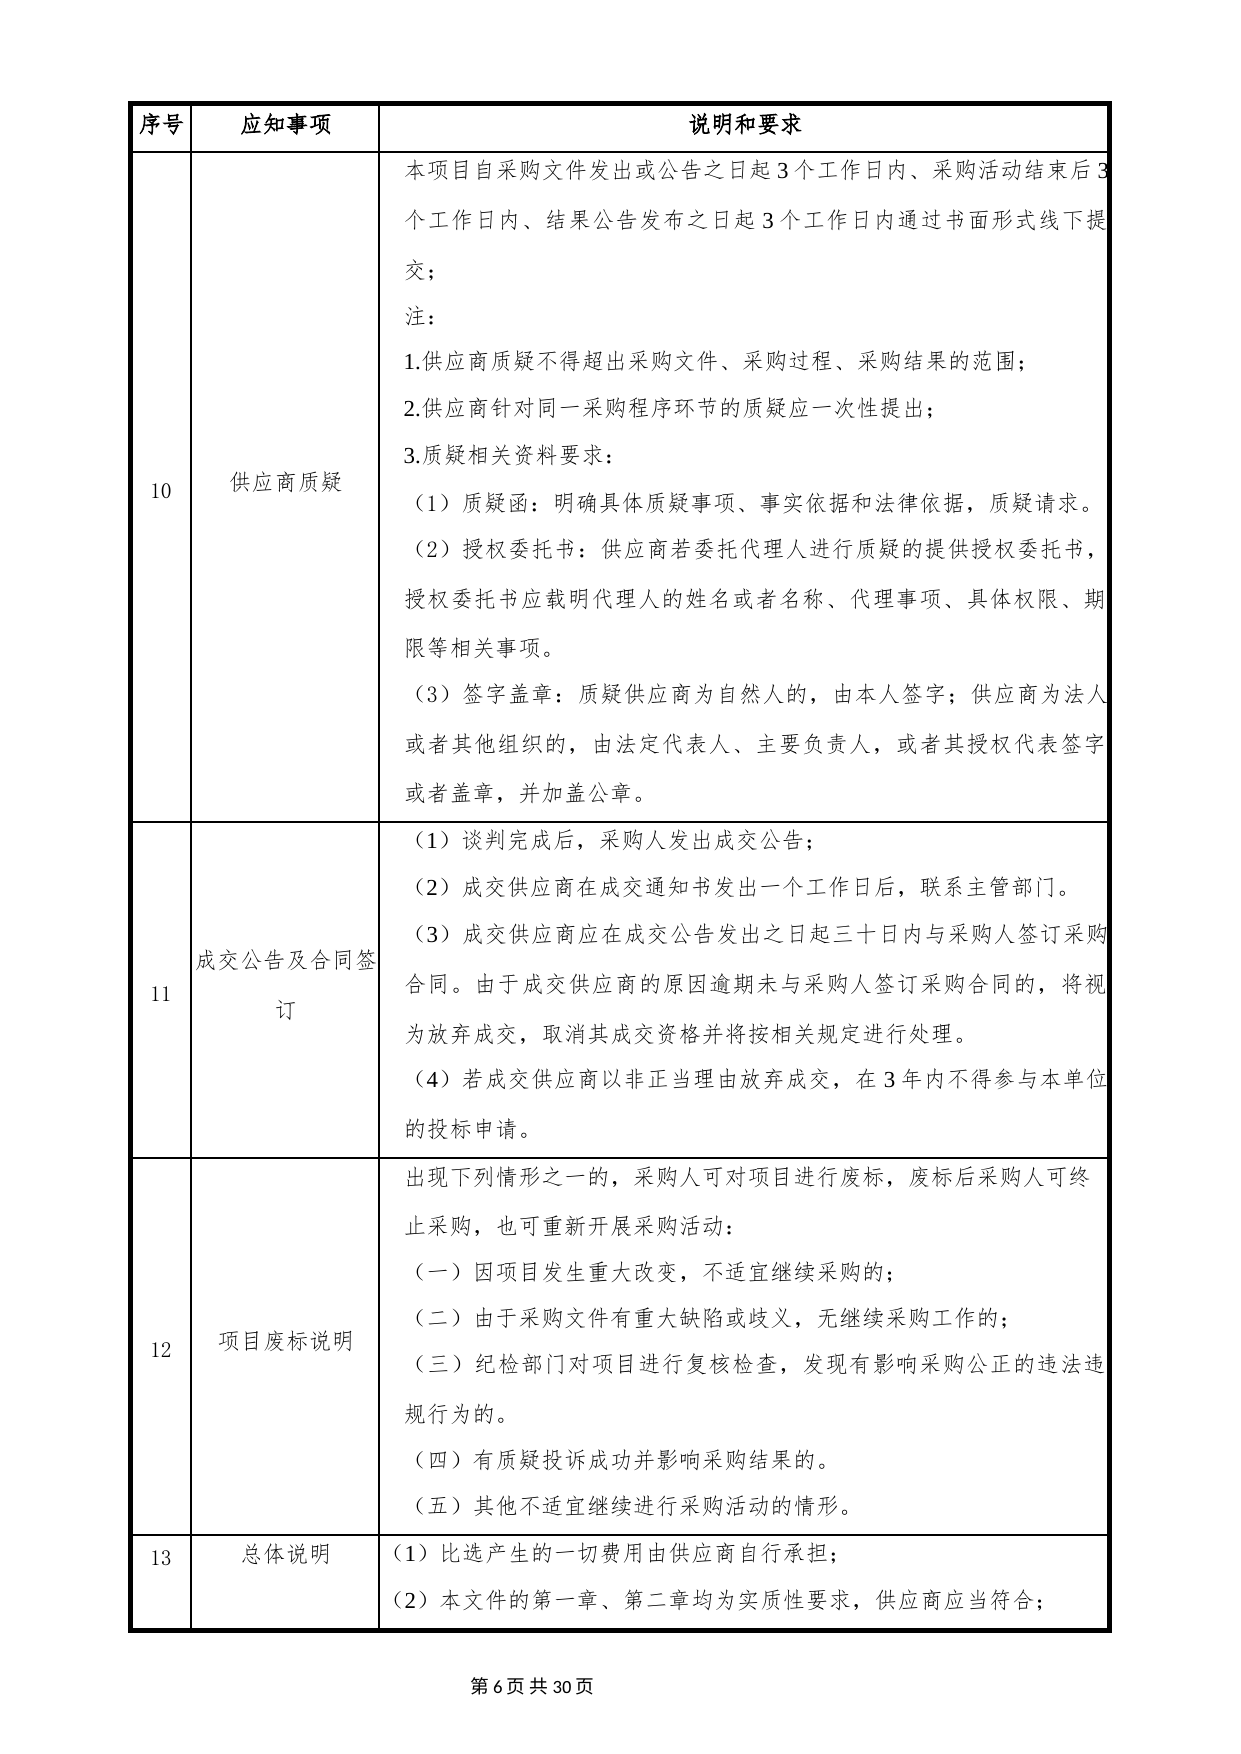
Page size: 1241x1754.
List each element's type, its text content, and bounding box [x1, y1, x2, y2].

table_cell [133, 153, 190, 821]
table_cell 项目废标说明 [192, 1159, 378, 1533]
table_cell 总体说明 [192, 1536, 378, 1628]
table_cell [133, 1536, 190, 1628]
table_cell 本项目自采购文件发出或公告之日起3个工作日内、采购活动结束后3个工作日内、结果公告发布之日起3个工作日内通过书面形式线下提交； 注： 1.供应商质疑不得超出采购文件、采购过程、采购结果的范围； 2.供应商针对同一采购程序环节的质疑应一次性提出； 3.质疑相关资料要求： （1）质疑函：明确具体质疑事项、事实依据和法律依据，质疑请求。 （2）授权委托书：供应商若委托代理人进行质疑的提供授权委托书，授权委托书应载明代理人的姓名或者名称、代理事项、具体权限、期限等相关事项。 （3）签字盖章：质疑供应商为自然人的，由本人签字；供应商为法人或者其他组织的，由法定代表人、主要负责人，或者其授权代表签字或者盖章，并加盖公章。 [380, 153, 1107, 821]
table_header 应知事项 [192, 106, 378, 151]
table_cell [133, 823, 190, 1157]
table_cell （1）谈判完成后，采购人发出成交公告； （2）成交供应商在成交通知书发出一个工作日后，联系主管部门。 （3）成交供应商应在成交公告发出之日起三十日内与采购人签订采购合同。由于成交供应商的原因逾期未与采购人签订采购合同的，将视为放弃成交，取消其成交资格并将按相关规定进行处理。 （4）若成交供应商以非正当理由放弃成交，在3年内不得参与本单位的投标申请。 [380, 823, 1107, 1157]
table_cell [133, 1159, 190, 1533]
table_cell 出现下列情形之一的，采购人可对项目进行废标，废标后采购人可终止采购，也可重新开展采购活动： （一）因项目发生重大改变，不适宜继续采购的； （二）由于采购文件有重大缺陷或歧义，无继续采购工作的； （三）纪检部门对项目进行复核检查，发现有影响采购公正的违法违规行为的。 （四）有质疑投诉成功并影响采购结果的。 （五）其他不适宜继续进行采购活动的情形。 [380, 1159, 1107, 1533]
table_header 序号 [133, 106, 190, 151]
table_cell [380, 1536, 1107, 1628]
table_header 说明和要求 [380, 106, 1107, 151]
table_cell 供应商质疑 [192, 153, 378, 821]
table_cell 成交公告及合同签订 [192, 823, 378, 1157]
